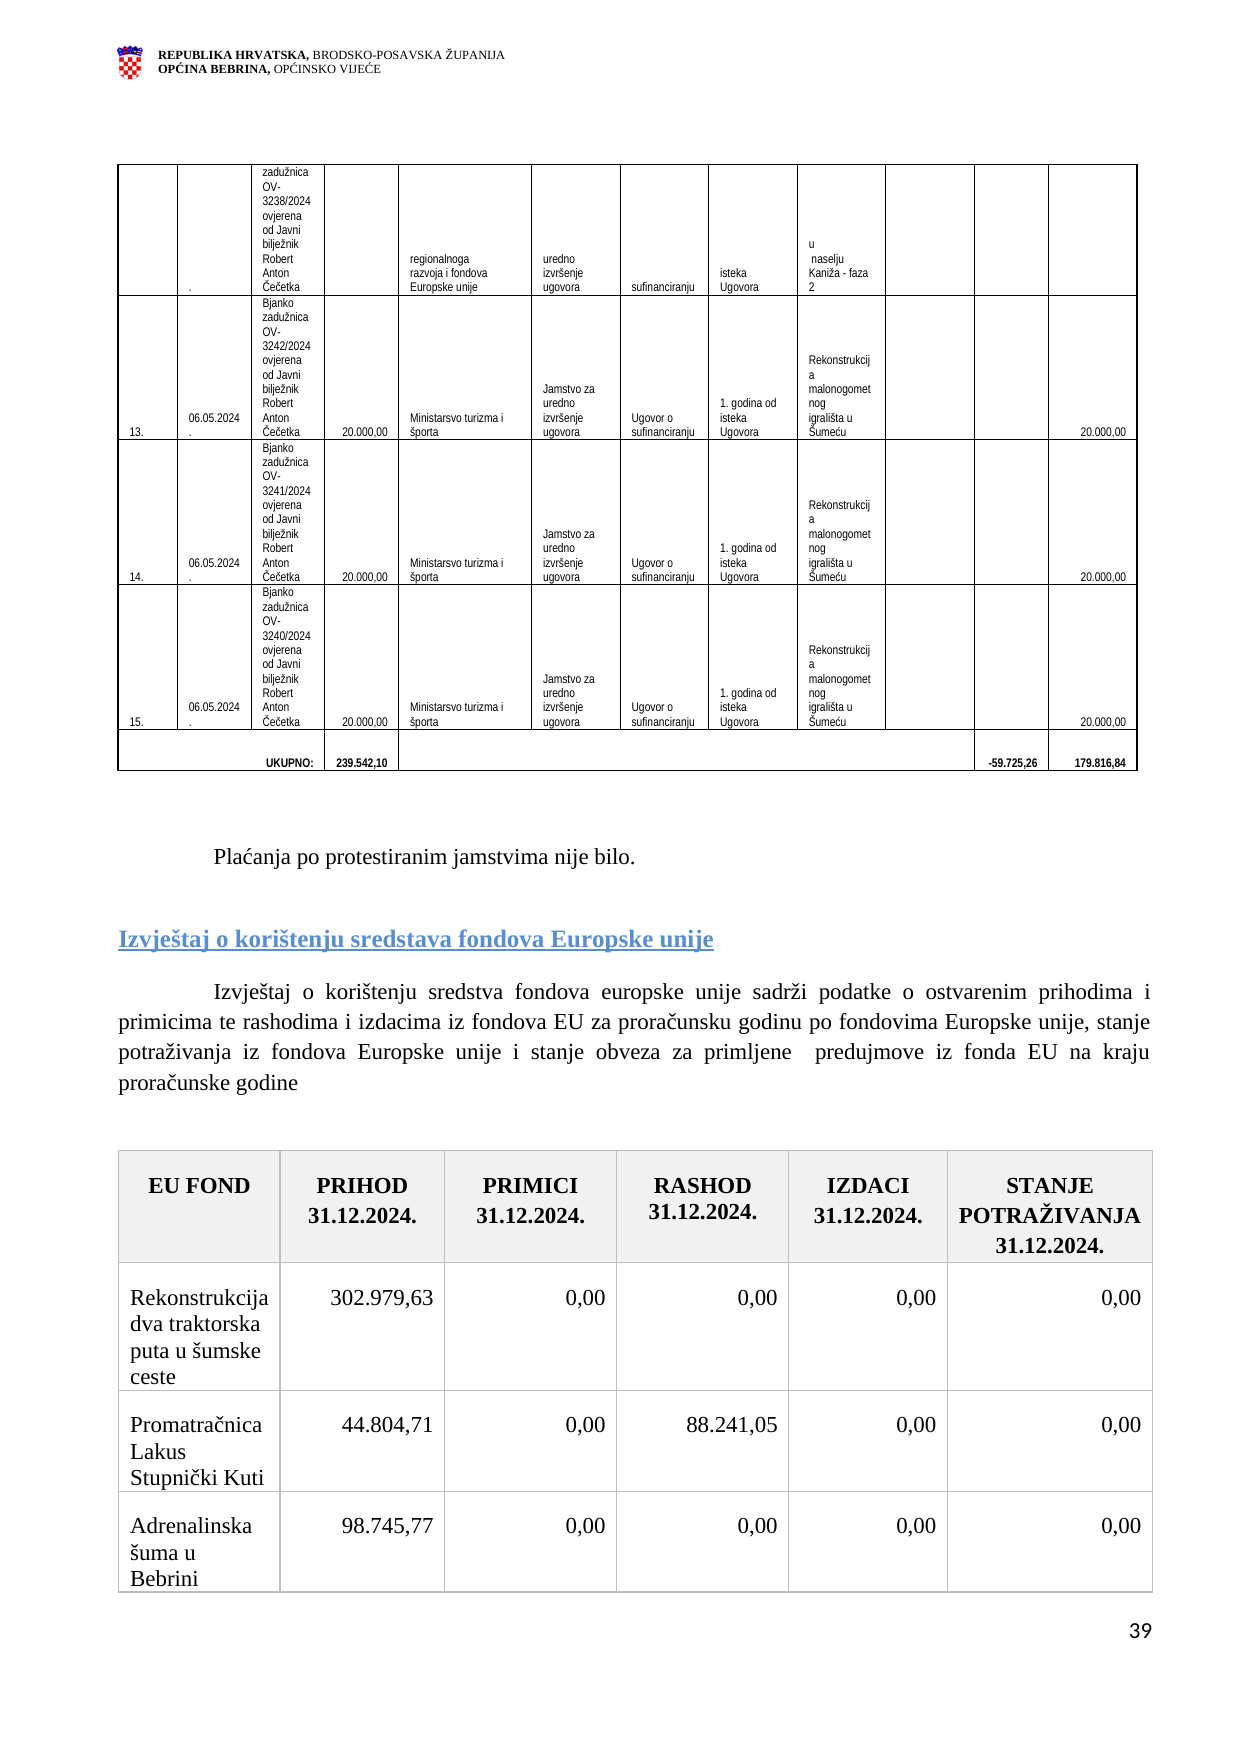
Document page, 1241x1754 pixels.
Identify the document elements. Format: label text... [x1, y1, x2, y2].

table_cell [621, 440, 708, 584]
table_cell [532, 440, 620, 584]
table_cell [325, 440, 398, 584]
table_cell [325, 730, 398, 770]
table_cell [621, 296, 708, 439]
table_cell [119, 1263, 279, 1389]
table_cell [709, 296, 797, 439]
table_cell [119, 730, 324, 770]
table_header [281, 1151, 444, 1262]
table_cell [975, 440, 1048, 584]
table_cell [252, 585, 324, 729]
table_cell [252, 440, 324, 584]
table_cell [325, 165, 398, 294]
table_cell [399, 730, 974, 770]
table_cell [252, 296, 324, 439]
text Plaćanja po protestiranim jamstvima nije bilo. [118, 843, 1152, 869]
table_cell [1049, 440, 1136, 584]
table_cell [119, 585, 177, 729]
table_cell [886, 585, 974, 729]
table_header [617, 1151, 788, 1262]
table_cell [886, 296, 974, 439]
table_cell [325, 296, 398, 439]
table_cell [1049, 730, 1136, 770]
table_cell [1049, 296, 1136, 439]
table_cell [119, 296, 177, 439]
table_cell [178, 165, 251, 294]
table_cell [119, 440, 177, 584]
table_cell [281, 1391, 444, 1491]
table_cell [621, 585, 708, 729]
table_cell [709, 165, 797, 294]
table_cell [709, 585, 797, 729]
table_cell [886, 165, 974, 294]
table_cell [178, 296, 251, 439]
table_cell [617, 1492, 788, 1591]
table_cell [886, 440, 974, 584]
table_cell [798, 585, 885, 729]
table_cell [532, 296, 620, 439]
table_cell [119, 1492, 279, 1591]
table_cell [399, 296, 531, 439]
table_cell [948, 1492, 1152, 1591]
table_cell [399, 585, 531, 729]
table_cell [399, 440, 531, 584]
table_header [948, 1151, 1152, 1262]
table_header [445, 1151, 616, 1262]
text Izvještaj o korištenju sredstva fondova europske unije sadrži podatke o ostvarenim prihodima i primicima te rashodima i izdacima iz fondova EU za proračunsku godinu po fondovima Europske unije, stanje potraživanja iz fondova Europske unije i stanje obveza za primljene predujmove iz fonda EU na kraju proračunske godine [118, 978, 1152, 1095]
picture [116, 44, 142, 80]
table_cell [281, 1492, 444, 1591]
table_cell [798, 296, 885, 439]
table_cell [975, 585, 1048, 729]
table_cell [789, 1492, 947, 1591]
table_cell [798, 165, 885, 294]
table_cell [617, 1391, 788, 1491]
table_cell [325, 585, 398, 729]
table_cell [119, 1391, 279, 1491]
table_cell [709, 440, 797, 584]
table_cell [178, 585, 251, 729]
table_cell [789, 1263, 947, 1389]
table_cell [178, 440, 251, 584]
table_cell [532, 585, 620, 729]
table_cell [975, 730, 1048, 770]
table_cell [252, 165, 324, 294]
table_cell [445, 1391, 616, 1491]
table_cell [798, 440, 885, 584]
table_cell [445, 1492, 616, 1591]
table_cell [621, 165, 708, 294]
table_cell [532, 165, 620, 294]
text Izvještaj o korištenju sredstava fondova Europske unije [118, 924, 1152, 953]
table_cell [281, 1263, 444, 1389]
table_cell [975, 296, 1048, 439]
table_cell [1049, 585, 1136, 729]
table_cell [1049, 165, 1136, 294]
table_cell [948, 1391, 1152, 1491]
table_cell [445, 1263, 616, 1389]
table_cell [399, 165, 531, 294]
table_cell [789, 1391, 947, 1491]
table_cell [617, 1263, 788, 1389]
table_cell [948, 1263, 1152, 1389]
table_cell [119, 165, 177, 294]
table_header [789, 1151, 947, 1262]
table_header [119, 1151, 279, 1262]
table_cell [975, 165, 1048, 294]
